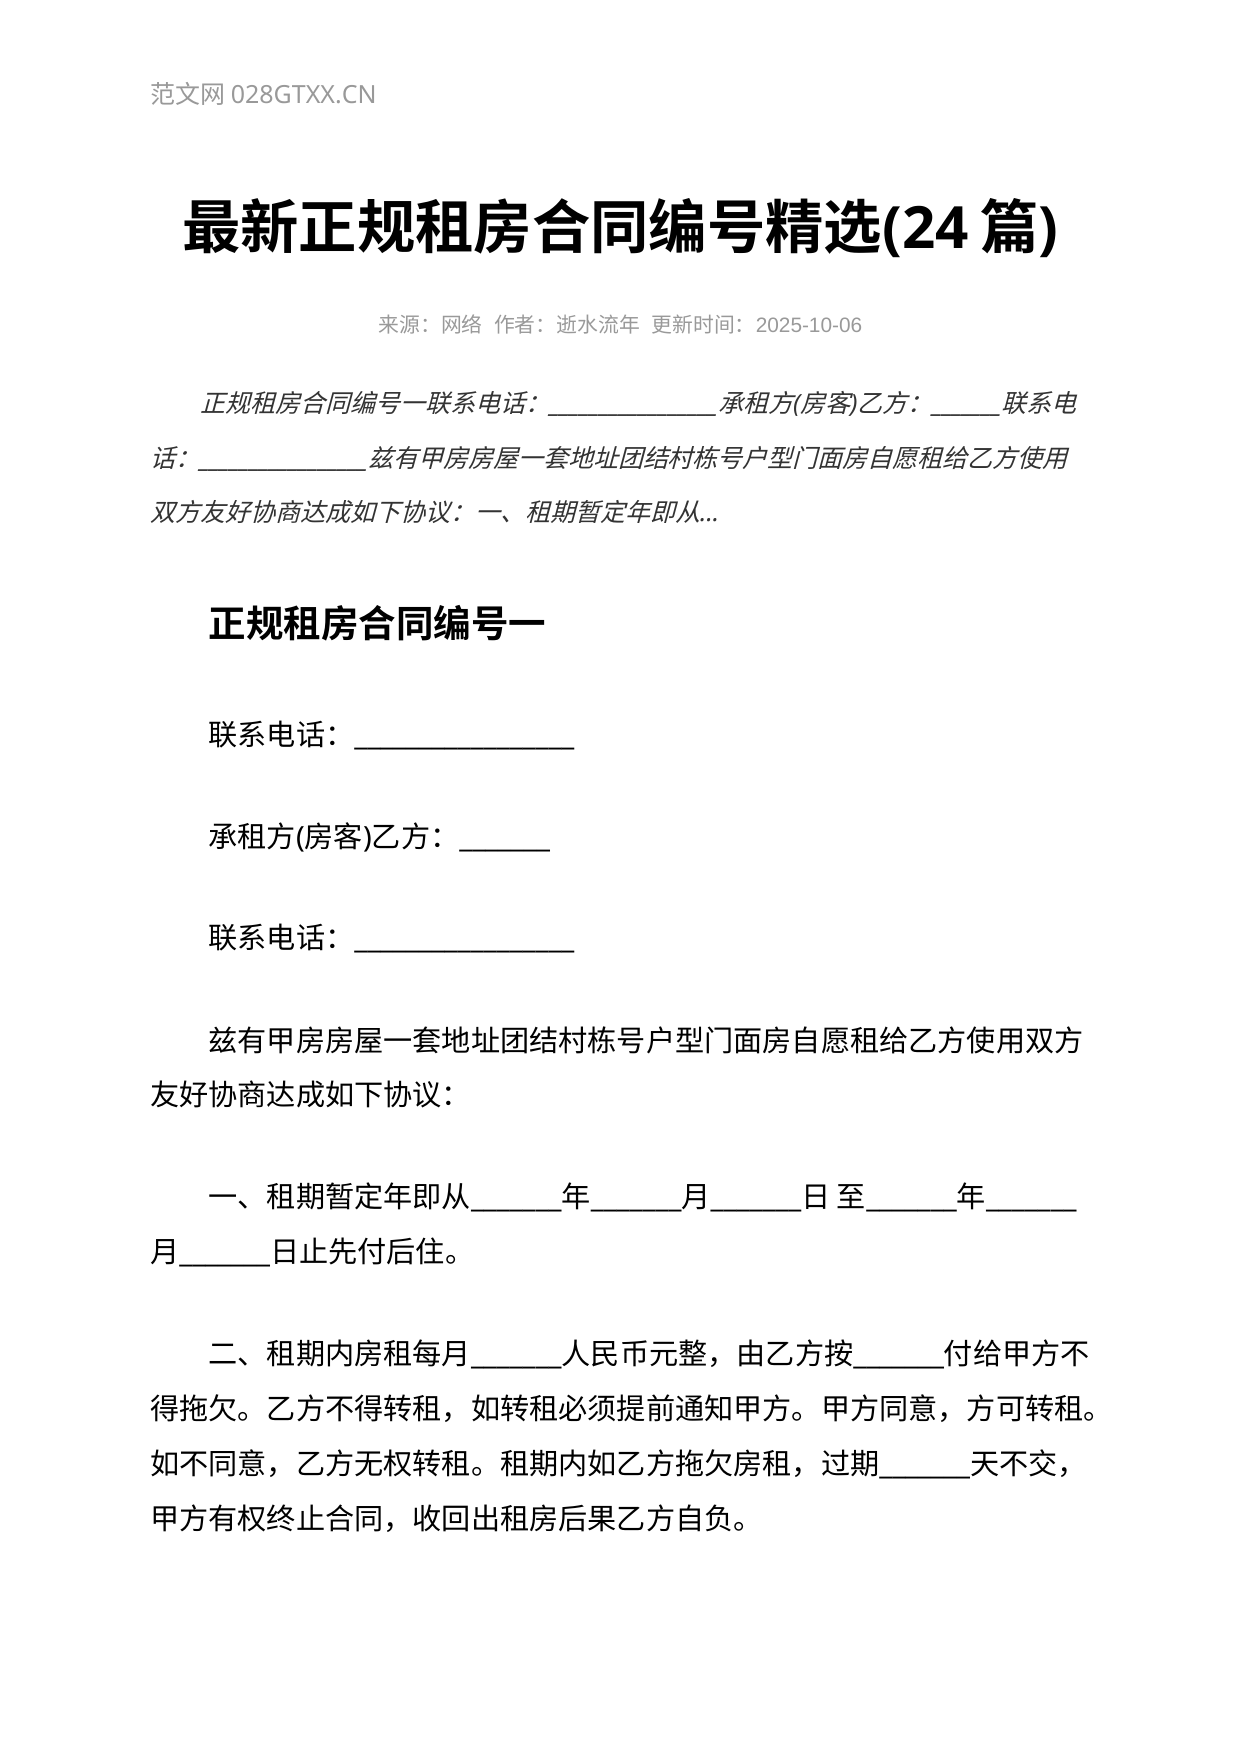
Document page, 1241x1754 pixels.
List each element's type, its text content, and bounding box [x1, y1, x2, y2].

text 正规租房合同编号一联系电话：_________________承租方(房客)乙方：_______联系电话：_________________兹有甲房房屋一套地址团结村栋号户型门面房自愿租给乙方使用双方友好协商达成如下协议：一、租期暂定年即从... [150, 384, 1090, 529]
text 二、租期内房租每月_______人民币元整，由乙方按_______付给甲方不得拖欠。乙方不得转租，如转租必须提前通知甲方。甲方同意，方可转租。如不同意，乙方无权转租。租期内如乙方拖欠房租，过期_______天不交，甲方有权终止合同，收回出租房后果乙方自负。 [150, 1331, 1090, 1538]
text 正规租房合同编号一 [150, 594, 1090, 648]
text 承租方(房客)乙方：_______ [150, 813, 1090, 856]
text 联系电话：_________________ [150, 915, 1090, 957]
text 兹有甲房房屋一套地址团结村栋号户型门面房自愿租给乙方使用双方友好协商达成如下协议： [150, 1017, 1090, 1114]
text 来源：网络 作者：逝水流年 更新时间：2025-10-06 [150, 313, 1090, 337]
subtitle 最新正规租房合同编号精选(24篇) [150, 181, 1090, 266]
text 联系电话：_________________ [150, 711, 1090, 753]
text 一、租期暂定年即从_______年_______月_______日 至_______年_______月_______日止先付后住。 [150, 1174, 1090, 1271]
